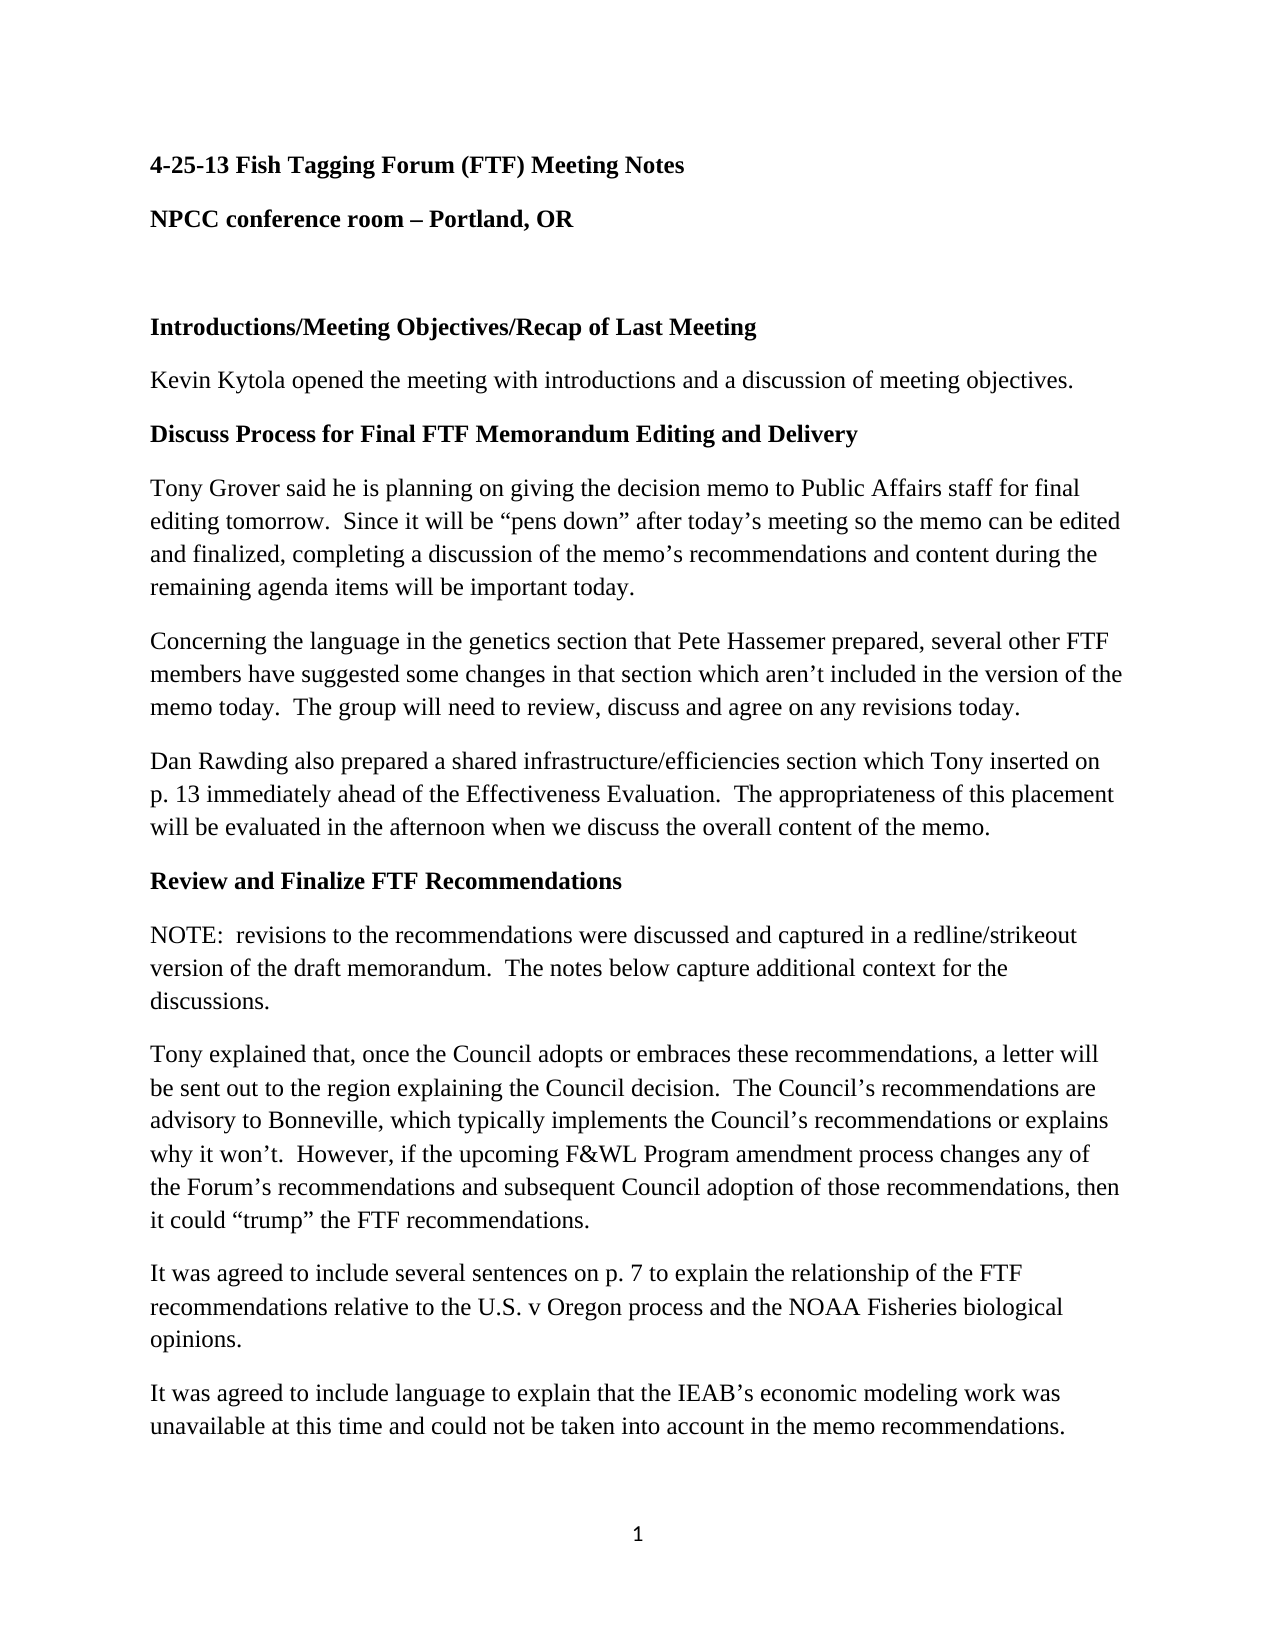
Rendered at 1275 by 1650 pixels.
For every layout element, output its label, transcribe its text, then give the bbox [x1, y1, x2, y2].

text Concerning the language in the genetics section that Pete Hassemer prepared, several other FTF members have suggested some changes in that section which aren’t included in the version of the memo today. The group will need to review, discuss and agree on any revisions today. [150, 626, 1125, 721]
text NOTE: revisions to the recommendations were discussed and captured in a redline/strikeout version of the draft memorandum. The notes below capture additional context for the discussions. [150, 920, 1125, 1014]
text Review and Finalize FTF Recommendations [150, 866, 1125, 894]
text Introductions/Meeting Objectives/Recap of Last Meeting [150, 312, 1125, 340]
text NPCC conference room – Portland, OR [150, 204, 1125, 233]
text Discuss Process for Final FTF Memorandum Editing and Delivery [150, 419, 1125, 448]
text Tony explained that, once the Council adopts or embraces these recommendations, a letter will be sent out to the region explaining the Council decision. The Council’s recommendations are advisory to Bonneville, which typically implements the Council’s recommendations or explains why it won’t. However, if the upcoming F&WL Program amendment process changes any of the Forum’s recommendations and subsequent Council adoption of those recommendations, then it could “trump” the FTF recommendations. [150, 1039, 1125, 1233]
text Kevin Kytola opened the meeting with introductions and a discussion of meeting objectives. [150, 365, 1125, 394]
text It was agreed to include several sentences on p. 7 to explain the relationship of the FTF recommendations relative to the U.S. v Oregon process and the NOAA Fisheries biological opinions. [150, 1258, 1125, 1353]
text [150, 1378, 1125, 1440]
text 4-25-13 Fish Tagging Forum (FTF) Meeting Notes [150, 150, 1125, 179]
text Dan Rawding also prepared a shared infrastructure/efficiencies section which Tony inserted on p. 13 immediately ahead of the Effectiveness Evaluation. The appropriateness of this placement will be evaluated in the afternoon when we discuss the overall content of the memo. [150, 746, 1125, 841]
text Tony Grover said he is planning on giving the decision memo to Public Affairs staff for final editing tomorrow. Since it will be “pens down” after today’s meeting so the memo can be edited and finalized, completing a discussion of the memo’s recommendations and content during the remaining agenda items will be important today. [150, 473, 1125, 601]
